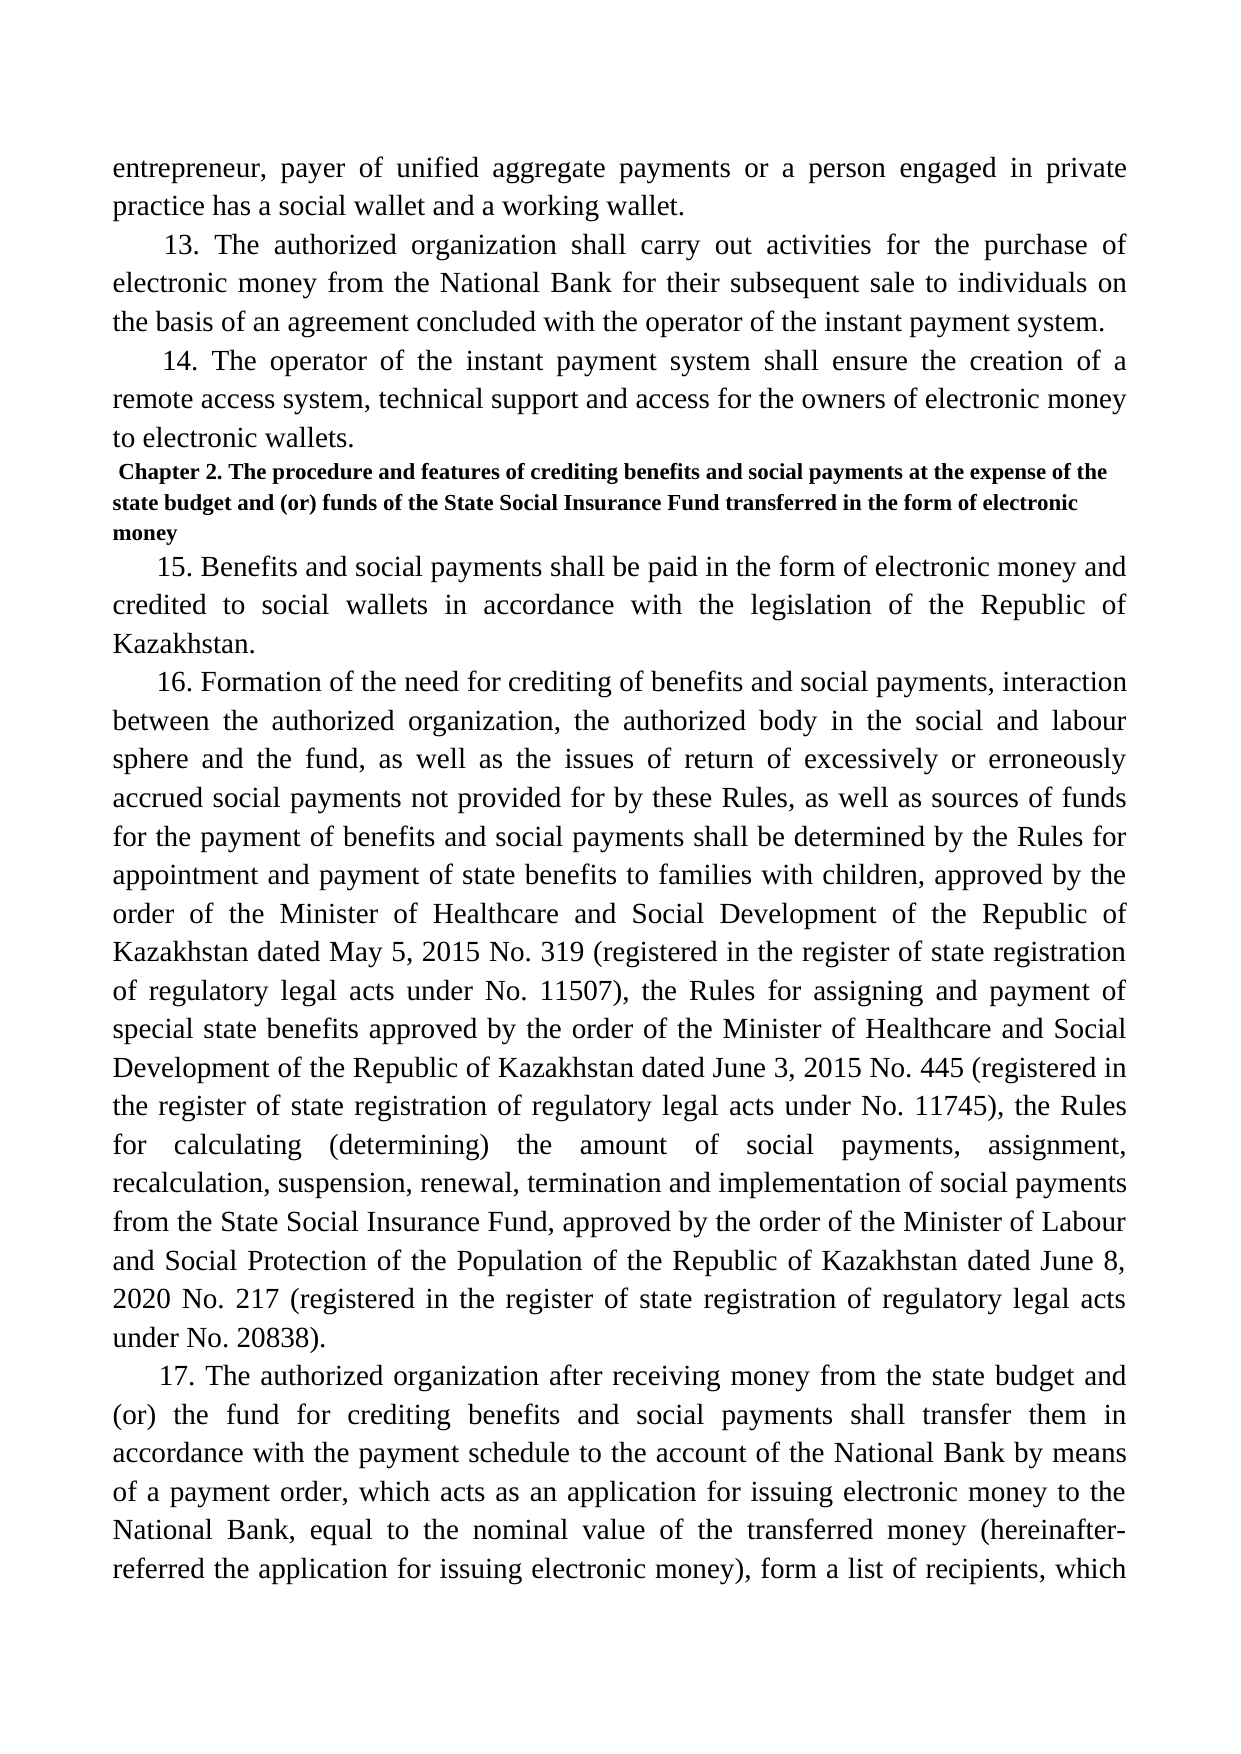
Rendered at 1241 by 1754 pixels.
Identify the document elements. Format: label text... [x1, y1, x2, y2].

text Chapter 2. The procedure and features of crediting benefits and social payments at the expense of the state budget and (or) funds of the State Social Insurance Fund transferred in the form of electronic money [112, 458, 1128, 545]
text 13. The authorized organization shall carry out activities for the purchase of electronic money from the National Bank for their subsequent sale to individuals on the basis of an agreement concluded with the operator of the instant payment system. [112, 227, 1128, 338]
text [112, 1358, 1128, 1584]
text 14. The operator of the instant payment system shall ensure the creation of a remote access system, technical support and access for the owners of electronic money to electronic wallets. [112, 343, 1128, 453]
text 16. Formation of the need for crediting of benefits and social payments, interaction between the authorized organization, the authorized body in the social and labour sphere and the fund, as well as the issues of return of excessively or erroneously accrued social payments not provided for by these Rules, as well as sources of funds for the payment of benefits and social payments shall be determined by the Rules for appointment and payment of state benefits to families with children, approved by the order of the Minister of Healthcare and Social Development of the Republic of Kazakhstan dated May 5, 2015 No. 319 (registered in the register of state registration of regulatory legal acts under No. 11507), the Rules for assigning and payment of special state benefits approved by the order of the Minister of Healthcare and Social Development of the Republic of Kazakhstan dated June 3, 2015 No. 445 (registered in the register of state registration of regulatory legal acts under No. 11745), the Rules for calculating (determining) the amount of social payments, assignment, recalculation, suspension, renewal, termination and implementation of social payments from the State Social Insurance Fund, approved by the order of the Minister of Labour and Social Protection of the Population of the Republic of Kazakhstan dated June 8, 2020 No. 217 (registered in the register of state registration of regulatory legal acts under No. 20838). [112, 664, 1128, 1353]
text 15. Benefits and social payments shall be paid in the form of electronic money and credited to social wallets in accordance with the legislation of the Republic of Kazakhstan. [112, 549, 1128, 659]
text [112, 150, 1128, 222]
